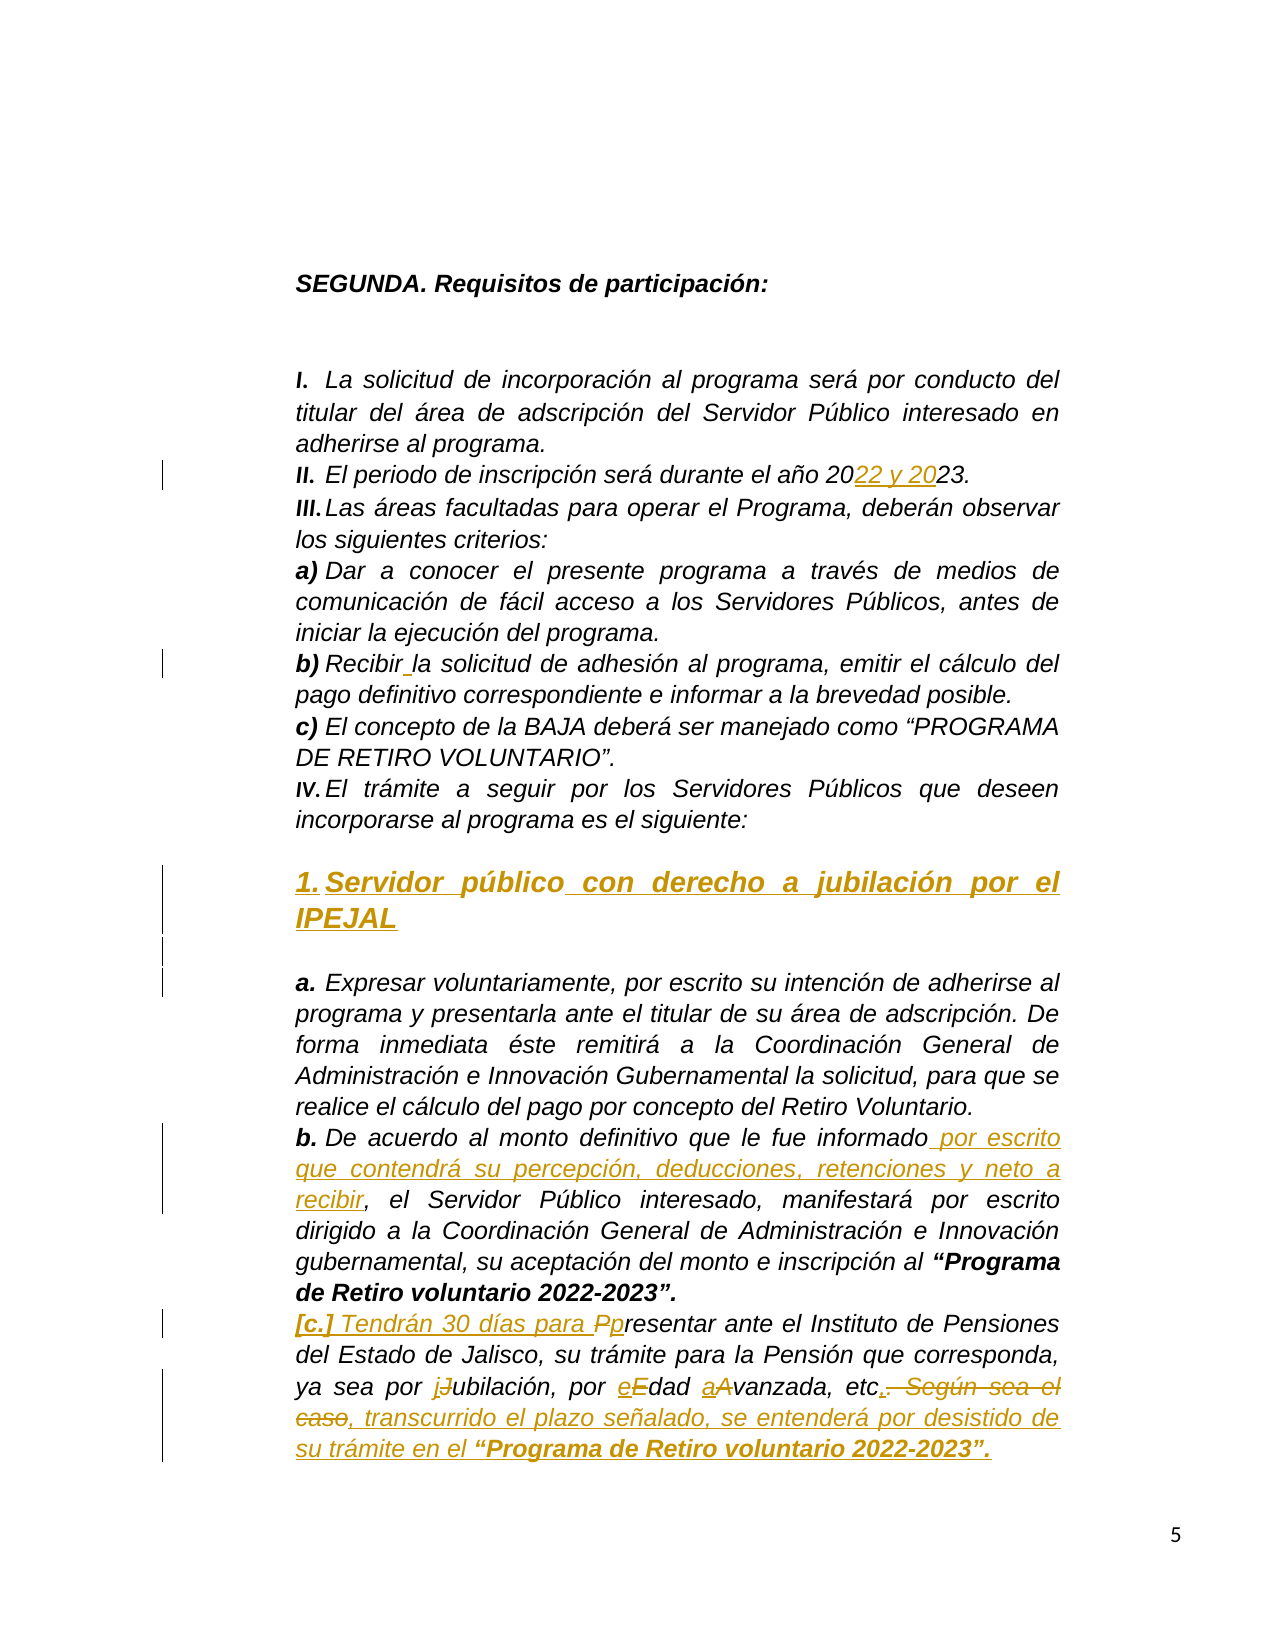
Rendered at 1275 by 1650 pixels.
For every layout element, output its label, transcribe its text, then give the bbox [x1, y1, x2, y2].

list El periodo de inscripción será durante el año 2023. [295, 459, 1063, 490]
list Expresar voluntariamente, por escrito su intención de adherirse al programa y presentarla ante el titular de su área de adscripción. De forma inmediata éste remitirá a la Coordinación General de Administración e Innovación Gubernamental la solicitud, para que se realice el cálculo del pago por concepto del Retiro Voluntario. [295, 968, 1063, 1121]
text SEGUNDA. Requisitos de participación: [295, 269, 1063, 298]
list De acuerdo al monto definitivo que le fue informado, el Servidor Público interesado, manifestará por escrito dirigido a la Coordinación General de Administración e Innovación gubernamental, su aceptación del monto e inscripción al “Programa de Retiro voluntario 2022-2023”. [295, 1123, 1063, 1307]
list Las áreas facultadas para operar el Programa, deberán observar los siguientes criterios: [295, 492, 1063, 554]
list Recibirla solicitud de adhesión al programa, emitir el cálculo del pago definitivo correspondiente e informar a la brevedad posible. [295, 649, 1063, 709]
list La solicitud de incorporación al programa será por conducto del titular del área de adscripción del Servidor Público interesado en adherirse al programa. [295, 365, 1063, 457]
list El trámite a seguir por los Servidores Públicos que deseen incorporarse al programa es el siguiente: [295, 774, 1063, 834]
list público [295, 864, 1063, 934]
list Dar a conocer el presente programa a través de medios de comunicación de fácil acceso a los Servidores Públicos, antes de iniciar la ejecución del programa. [295, 556, 1063, 647]
list resentar ante el Instituto de Pensiones del Estado de Jalisco, su trámite para la Pensión que corresponda, ya sea por ubilación, por dad vanzada, etc [295, 1309, 1063, 1462]
list El concepto de la BAJA deberá ser manejado como “PROGRAMA DE RETIRO VOLUNTARIO”. [295, 712, 1063, 771]
